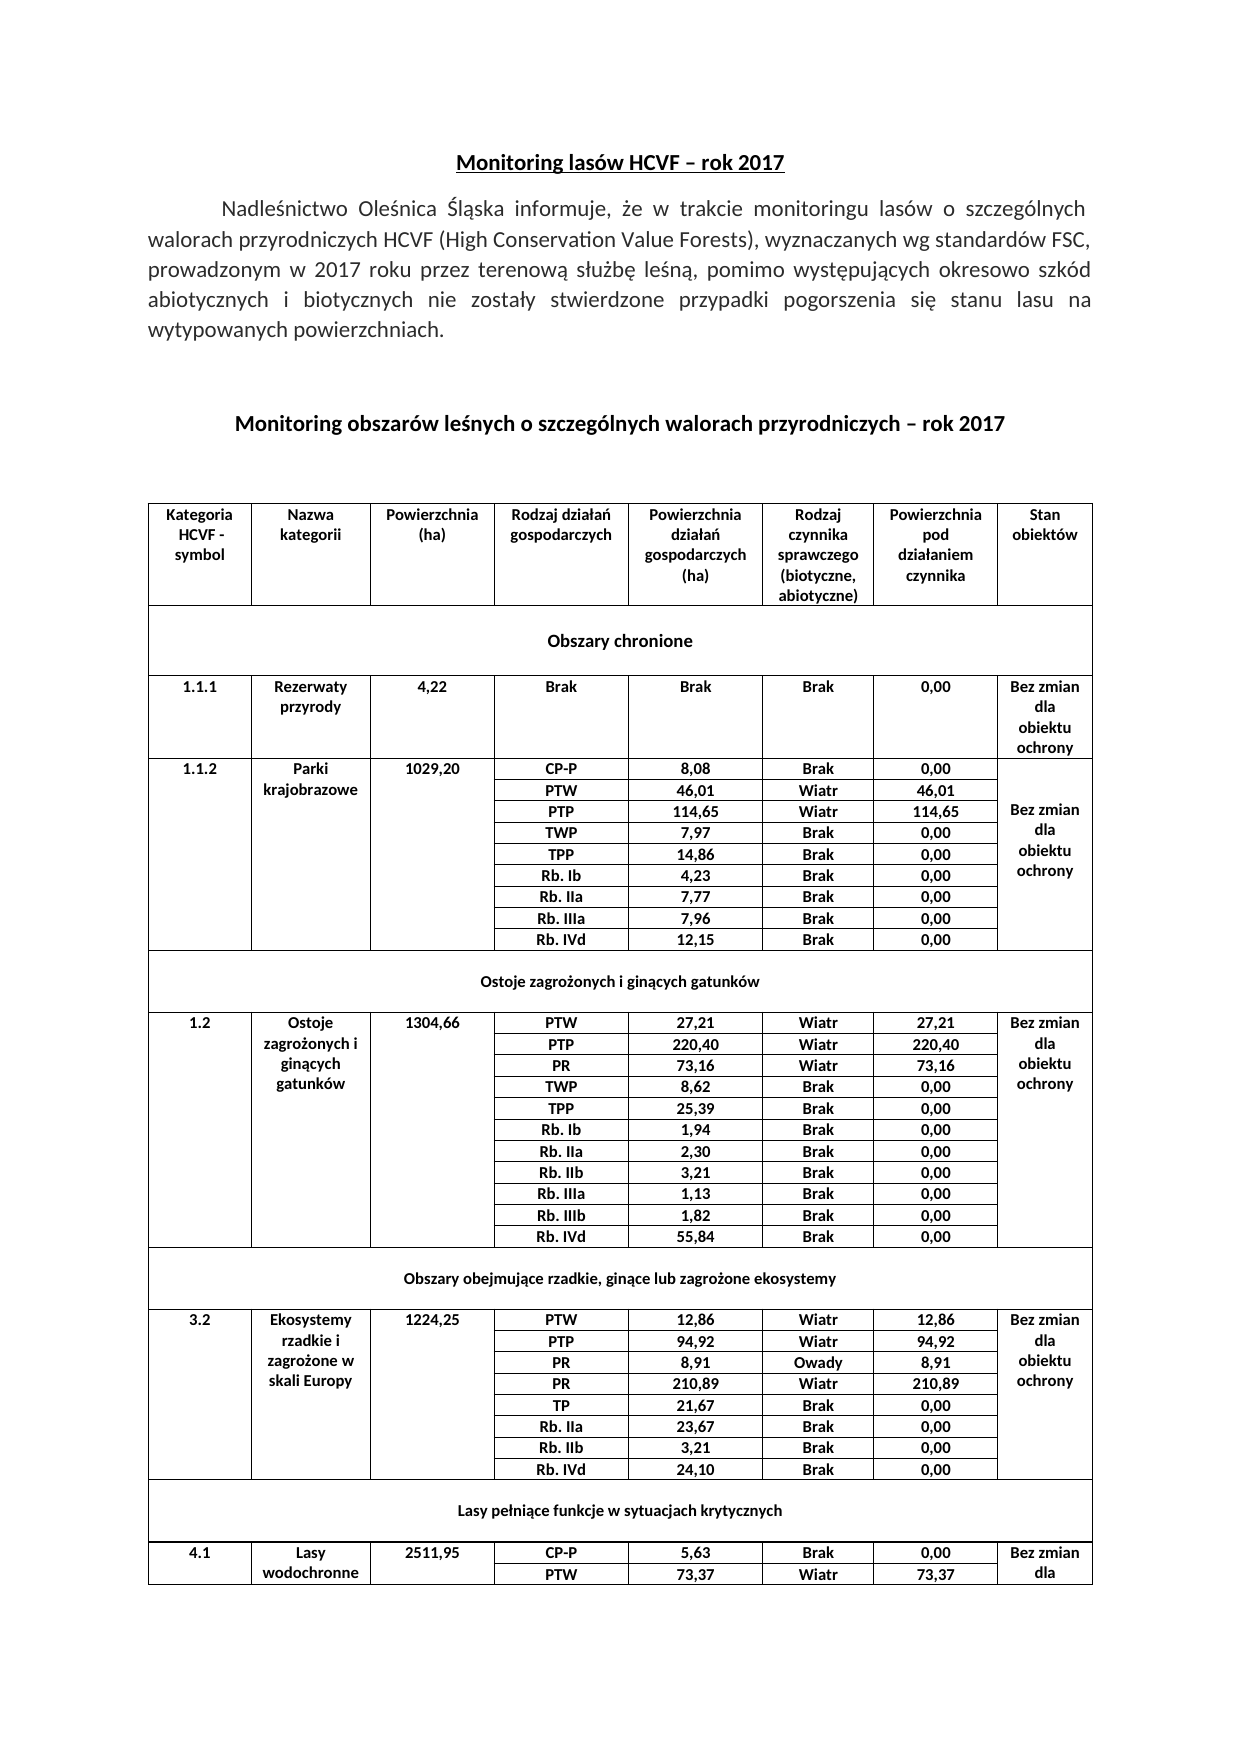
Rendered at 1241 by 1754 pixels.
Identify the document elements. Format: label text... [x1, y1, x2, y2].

table_cell Brak [763, 844, 873, 864]
table_cell 0,00 [874, 1395, 997, 1415]
table_cell 46,01 [874, 780, 997, 800]
table_cell TWP [495, 1077, 628, 1097]
table_cell Bez zmian dla obiektu ochrony [998, 1543, 1092, 1584]
table_cell 12,86 [629, 1310, 762, 1330]
table_cell PTW [495, 1310, 628, 1330]
table_cell PTW [495, 1013, 628, 1033]
table_cell 220,40 [874, 1034, 997, 1054]
table_cell 220,40 [629, 1034, 762, 1054]
table_cell 0,00 [874, 929, 997, 950]
table_cell 73,37 [629, 1564, 762, 1584]
table_cell 0,00 [874, 1141, 997, 1161]
table_header Nazwa kategorii [252, 504, 370, 605]
table_cell Owady [763, 1352, 873, 1373]
table_cell 114,65 [629, 801, 762, 822]
text Monitoring obszarów leśnych o szczególnych walorach przyrodniczych – rok 2017 [148, 409, 1093, 437]
table_cell Rb. IVd [495, 929, 628, 950]
table_cell 3.2 [149, 1310, 251, 1479]
table_cell 1.1.2 [149, 759, 251, 950]
table_cell 8,91 [874, 1352, 997, 1373]
table_cell Rb. IIIa [495, 908, 628, 928]
table_cell Rb. IIa [495, 1416, 628, 1437]
text Monitoring lasów HCVF – rok 2017 [148, 148, 1093, 176]
table_cell 114,65 [874, 801, 997, 822]
table_cell Rezerwaty przyrody [252, 676, 370, 757]
table_cell 1.2 [149, 1013, 251, 1247]
table_cell 1029,20 [371, 759, 494, 950]
table_cell PTP [495, 1034, 628, 1054]
table_cell Brak [763, 1416, 873, 1437]
table_cell Wiatr [763, 1055, 873, 1076]
table_cell CP-P [495, 1543, 628, 1563]
table_cell Brak [763, 1543, 873, 1563]
table_cell Brak [763, 676, 873, 757]
table_cell Brak [763, 1184, 873, 1204]
table_cell Wiatr [763, 1034, 873, 1054]
table_cell Brak [495, 676, 628, 757]
table_cell 2,30 [629, 1141, 762, 1161]
table_cell 1,94 [629, 1120, 762, 1140]
table_cell PR [495, 1352, 628, 1373]
table_cell Brak [763, 929, 873, 950]
table_cell Brak [763, 1395, 873, 1415]
table_cell 0,00 [874, 1226, 997, 1247]
table_cell PTP [495, 801, 628, 822]
table_cell 0,00 [874, 1098, 997, 1118]
table_cell 3,21 [629, 1438, 762, 1458]
table_cell Brak [763, 1205, 873, 1225]
table_cell Bez zmian dla obiektu ochrony [998, 1310, 1092, 1479]
table_cell 0,00 [874, 865, 997, 886]
table_cell Brak [763, 1459, 873, 1479]
table_cell 8,08 [629, 759, 762, 779]
table_cell Rb. IIb [495, 1438, 628, 1458]
table_cell Brak [763, 865, 873, 886]
table_cell Wiatr [763, 1331, 873, 1351]
table_cell 0,00 [874, 1120, 997, 1140]
table_cell 1304,66 [371, 1013, 494, 1247]
table_cell TWP [495, 823, 628, 843]
table_cell 73,16 [874, 1055, 997, 1076]
table_header Powierzchnia pod działaniem czynnika [874, 504, 997, 605]
table_header Kategoria HCVF - symbol [149, 504, 251, 605]
table_cell Rb. IIa [495, 1141, 628, 1161]
table_cell 27,21 [874, 1013, 997, 1033]
table_cell 1,13 [629, 1184, 762, 1204]
table_cell Rb. IVd [495, 1459, 628, 1479]
table_cell 0,00 [874, 759, 997, 779]
table_cell PTW [495, 1564, 628, 1584]
table_cell PR [495, 1374, 628, 1394]
table_cell Brak [763, 1438, 873, 1458]
table_cell Brak [763, 908, 873, 928]
table_cell 3,21 [629, 1162, 762, 1182]
table_cell Wiatr [763, 1013, 873, 1033]
table_cell 12,15 [629, 929, 762, 950]
table_cell 7,96 [629, 908, 762, 928]
table_cell Rb. IIa [495, 887, 628, 907]
table_cell 1224,25 [371, 1310, 494, 1479]
table_cell 8,62 [629, 1077, 762, 1097]
table_cell Rb. IVd [495, 1226, 628, 1247]
table_cell 0,00 [874, 1205, 997, 1225]
table_cell Lasy wodochronne [252, 1543, 370, 1584]
table_cell 55,84 [629, 1226, 762, 1247]
table_cell 94,92 [629, 1331, 762, 1351]
table_cell Brak [629, 676, 762, 757]
table_header Rodzaj czynnika sprawczego (biotyczne, abiotyczne) [763, 504, 873, 605]
table_header Stan obiektów [998, 504, 1092, 605]
table_cell 0,00 [874, 1543, 997, 1563]
table_cell Rb. IIIb [495, 1205, 628, 1225]
table_cell 21,67 [629, 1395, 762, 1415]
table_cell 0,00 [874, 1416, 997, 1437]
table_cell PTP [495, 1331, 628, 1351]
table_cell 210,89 [874, 1374, 997, 1394]
table_header Rodzaj działań gospodarczych [495, 504, 628, 605]
table_cell 0,00 [874, 1438, 997, 1458]
table_cell 73,16 [629, 1055, 762, 1076]
table_cell Bez zmian dla obiektu ochrony [998, 759, 1092, 950]
table_cell Brak [763, 759, 873, 779]
table_cell 14,86 [629, 844, 762, 864]
table_cell Rb. IIb [495, 1162, 628, 1182]
table_cell 73,37 [874, 1564, 997, 1584]
table_cell Wiatr [763, 1564, 873, 1584]
table_cell Brak [763, 823, 873, 843]
table_cell 25,39 [629, 1098, 762, 1118]
table_cell TPP [495, 844, 628, 864]
table_cell 7,97 [629, 823, 762, 843]
table_cell Rb. IIIa [495, 1184, 628, 1204]
table_cell 94,92 [874, 1331, 997, 1351]
text Nadleśnictwo Oleśnica Śląska informuje, że w trakcie monitoringu lasów o szczególnych walorach przyrodniczych HCVF (High Conservation Value Forests), wyznaczanych wg standardów FSC, prowadzonym w 2017 roku przez terenową służbę leśną, pomimo występujących okresowo szkód abiotycznych i biotycznych nie zostały stwierdzone przypadki pogorszenia się stanu lasu na wytypowanych powierzchniach. [148, 194, 1093, 343]
table_cell 0,00 [874, 887, 997, 907]
table_cell 46,01 [629, 780, 762, 800]
table_cell Ostoje zagrożonych i ginących gatunków [252, 1013, 370, 1247]
table_cell Wiatr [763, 780, 873, 800]
table_cell Wiatr [763, 1310, 873, 1330]
table_cell 0,00 [874, 823, 997, 843]
table_cell Brak [763, 887, 873, 907]
table_cell 7,77 [629, 887, 762, 907]
table_cell 210,89 [629, 1374, 762, 1394]
table_cell 0,00 [874, 676, 997, 757]
table_cell 4,23 [629, 865, 762, 886]
table_cell 0,00 [874, 908, 997, 928]
table_cell Wiatr [763, 801, 873, 822]
table_cell 12,86 [874, 1310, 997, 1330]
table_cell PR [495, 1055, 628, 1076]
table_cell Obszary obejmujące rzadkie, ginące lub zagrożone ekosystemy [149, 1248, 1092, 1308]
table_cell 0,00 [874, 1162, 997, 1182]
table_cell Ekosystemy rzadkie i zagrożone w skali Europy [252, 1310, 370, 1479]
table_cell Brak [763, 1077, 873, 1097]
table_cell Lasy pełniące funkcje w sytuacjach krytycznych [149, 1480, 1092, 1541]
table_cell Ostoje zagrożonych i ginących gatunków [149, 951, 1092, 1012]
table_cell 4,22 [371, 676, 494, 757]
table_cell Obszary chronione [149, 606, 1092, 675]
table_cell CP-P [495, 759, 628, 779]
table_cell Brak [763, 1162, 873, 1182]
table_cell 0,00 [874, 844, 997, 864]
table_cell Brak [763, 1226, 873, 1247]
table_cell Brak [763, 1120, 873, 1140]
table_cell Bez zmian dla obiektu ochrony [998, 1013, 1092, 1247]
table_cell Bez zmian dla obiektu ochrony [998, 676, 1092, 757]
table_cell Parki krajobrazowe [252, 759, 370, 950]
table_cell Rb. Ib [495, 865, 628, 886]
table_cell 0,00 [874, 1077, 997, 1097]
table_cell 0,00 [874, 1459, 997, 1479]
table_cell 8,91 [629, 1352, 762, 1373]
table_cell 2511,95 [371, 1543, 494, 1584]
table_cell PTW [495, 780, 628, 800]
table_cell TP [495, 1395, 628, 1415]
table_cell 23,67 [629, 1416, 762, 1437]
table_cell Brak [763, 1098, 873, 1118]
table_cell 1.1.1 [149, 676, 251, 757]
table_cell 1,82 [629, 1205, 762, 1225]
table_cell 24,10 [629, 1459, 762, 1479]
table_cell 5,63 [629, 1543, 762, 1563]
table_cell TPP [495, 1098, 628, 1118]
table_cell Rb. Ib [495, 1120, 628, 1140]
table_cell Brak [763, 1141, 873, 1161]
table_cell 0,00 [874, 1184, 997, 1204]
table_cell Wiatr [763, 1374, 873, 1394]
table_header Powierzchnia działań gospodarczych (ha) [629, 504, 762, 605]
table_cell 4.1 [149, 1543, 251, 1584]
table_header Powierzchnia (ha) [371, 504, 494, 605]
table_cell 27,21 [629, 1013, 762, 1033]
